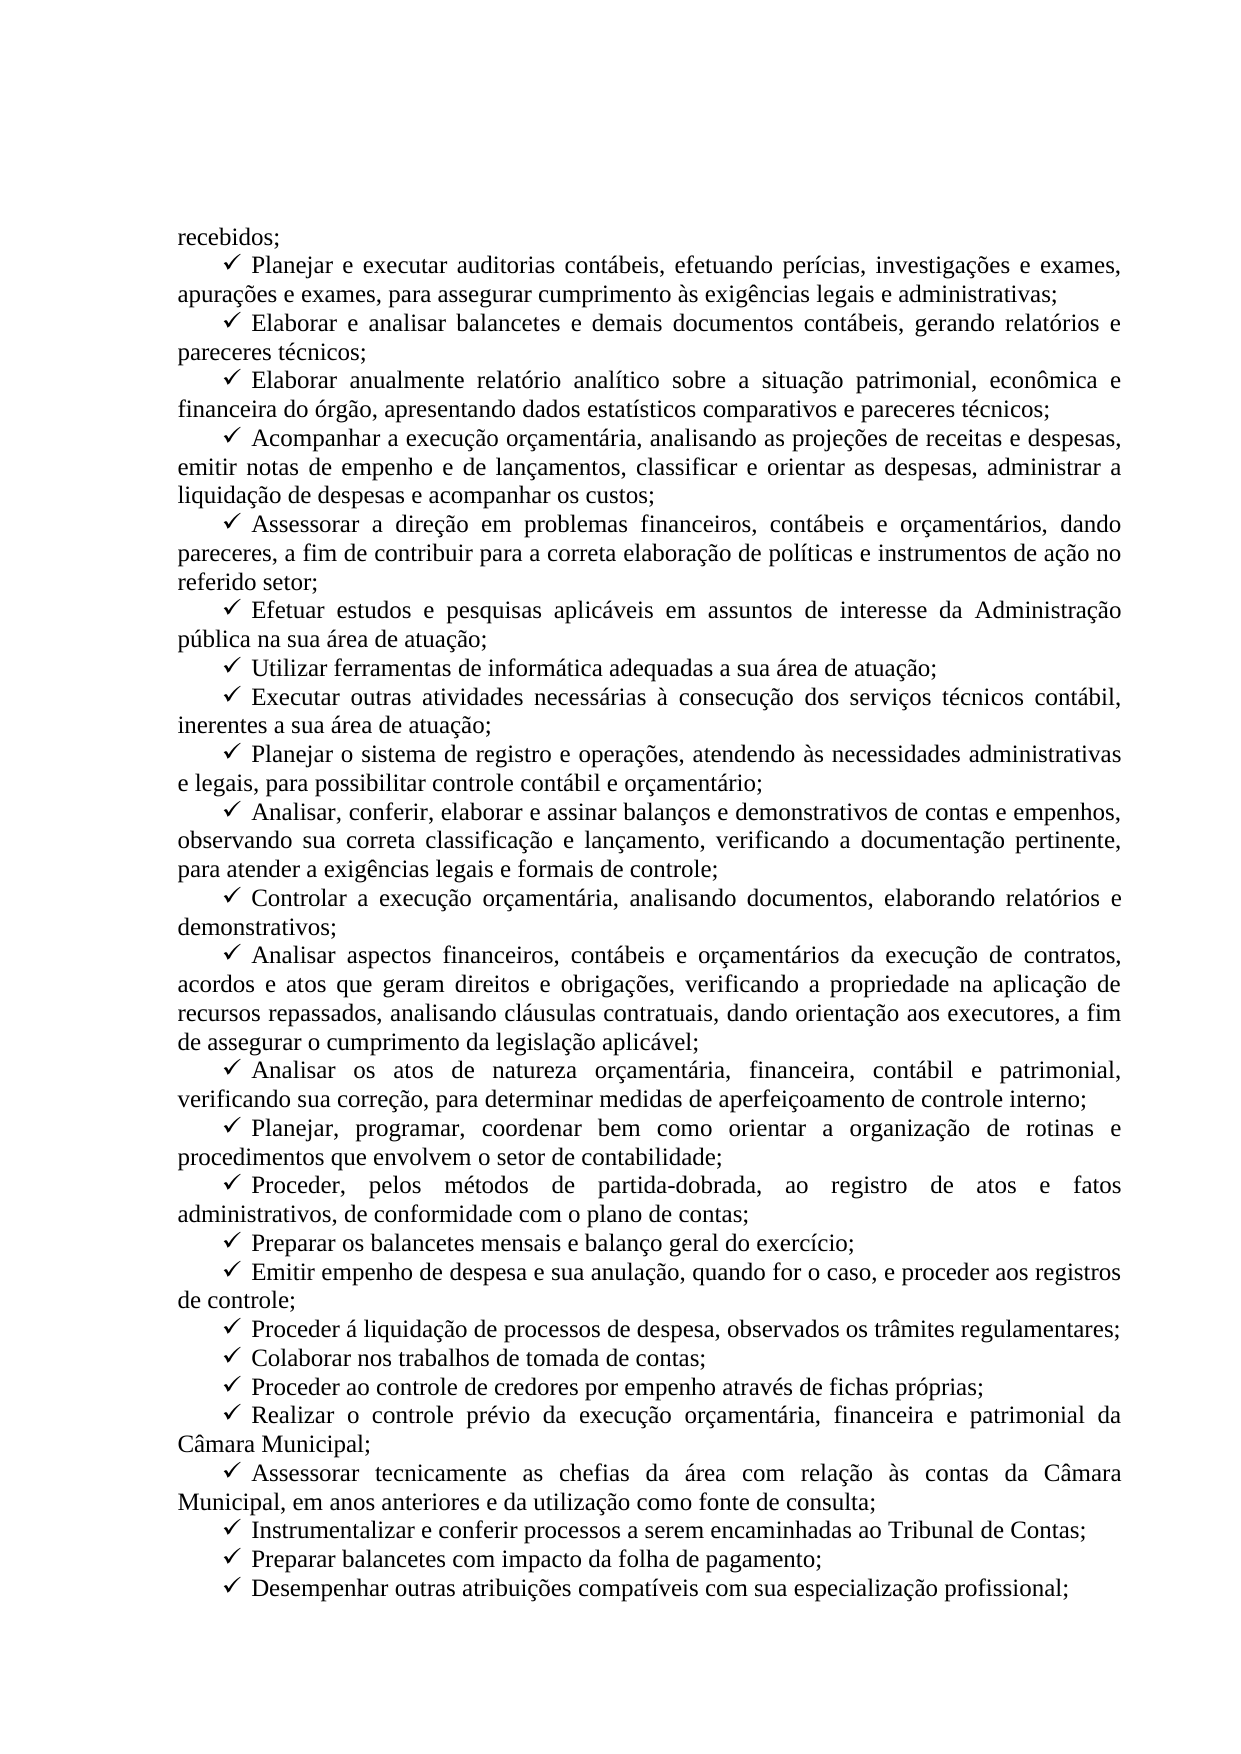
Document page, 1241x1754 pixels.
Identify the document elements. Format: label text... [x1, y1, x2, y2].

list Realizar o controle prévio da execução orçamentária, financeira e patrimonial da Câmara Municipal; [177, 1400, 1122, 1458]
list Analisar, conferir, elaborar e assinar balanços e demonstrativos de contas e empenhos, observando sua correta classificação e lançamento, verificando a documentação pertinente, para atender a exigências legais e formais de controle; [177, 797, 1122, 883]
list Acompanhar a execução orçamentária, analisando as projeções de receitas e despesas, emitir notas de empenho e de lançamentos, classificar e orientar as despesas, administrar a liquidação de despesas e acompanhar os custos; [177, 423, 1122, 509]
list Utilizar ferramentas de informática adequadas a sua área de atuação; [177, 653, 1122, 682]
list Instrumentalizar e conferir processos a serem encaminhadas ao Tribunal de Contas; [177, 1515, 1122, 1544]
list Analisar os atos de natureza orçamentária, financeira, contábil e patrimonial, verificando sua correção, para determinar medidas de aperfeiçoamento de controle interno; [177, 1055, 1122, 1113]
list Emitir empenho de despesa e sua anulação, quando for o caso, e proceder aos registros de controle; [177, 1257, 1122, 1314]
list Colaborar nos trabalhos de tomada de contas; [177, 1343, 1122, 1372]
list Proceder á liquidação de processos de despesa, observados os trâmites regulamentares; [177, 1314, 1122, 1343]
list Analisar aspectos financeiros, contábeis e orçamentários da execução de contratos, acordos e atos que geram direitos e obrigações, verificando a propriedade na aplicação de recursos repassados, analisando cláusulas contratuais, dando orientação aos executores, a fim de assegurar o cumprimento da legislação aplicável; [177, 940, 1122, 1055]
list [177, 222, 1122, 250]
list Planejar, programar, coordenar bem como orientar a organização de rotinas e procedimentos que envolvem o setor de contabilidade; [177, 1113, 1122, 1170]
list Elaborar e analisar balancetes e demais documentos contábeis, gerando relatórios e pareceres técnicos; [177, 308, 1122, 365]
list Proceder, pelos métodos de partida-dobrada, ao registro de atos e fatos administrativos, de conformidade com o plano de contas; [177, 1170, 1122, 1228]
list Preparar balancetes com impacto da folha de pagamento; [177, 1544, 1122, 1573]
list Assessorar a direção em problemas financeiros, contábeis e orçamentários, dando pareceres, a fim de contribuir para a correta elaboração de políticas e instrumentos de ação no referido setor; [177, 509, 1122, 595]
list Assessorar tecnicamente as chefias da área com relação às contas da Câmara Municipal, em anos anteriores e da utilização como fonte de consulta; [177, 1458, 1122, 1515]
list Elaborar anualmente relatório analítico sobre a situação patrimonial, econômica e financeira do órgão, apresentando dados estatísticos comparativos e pareceres técnicos; [177, 365, 1122, 423]
list Planejar o sistema de registro e operações, atendendo às necessidades administrativas e legais, para possibilitar controle contábil e orçamentário; [177, 739, 1122, 797]
list Controlar a execução orçamentária, analisando documentos, elaborando relatórios e demonstrativos; [177, 883, 1122, 940]
list Executar outras atividades necessárias à consecução dos serviços técnicos contábil, inerentes a sua área de atuação; [177, 682, 1122, 739]
list Proceder ao controle de credores por empenho através de fichas próprias; [177, 1372, 1122, 1400]
list Desempenhar outras atribuições compatíveis com sua especialização profissional; [177, 1573, 1122, 1602]
list Preparar os balancetes mensais e balanço geral do exercício; [177, 1228, 1122, 1257]
list Efetuar estudos e pesquisas aplicáveis em assuntos de interesse da Administração pública na sua área de atuação; [177, 595, 1122, 653]
list Planejar e executar auditorias contábeis, efetuando perícias, investigações e exames, apurações e exames, para assegurar cumprimento às exigências legais e administrativas; [177, 250, 1122, 308]
